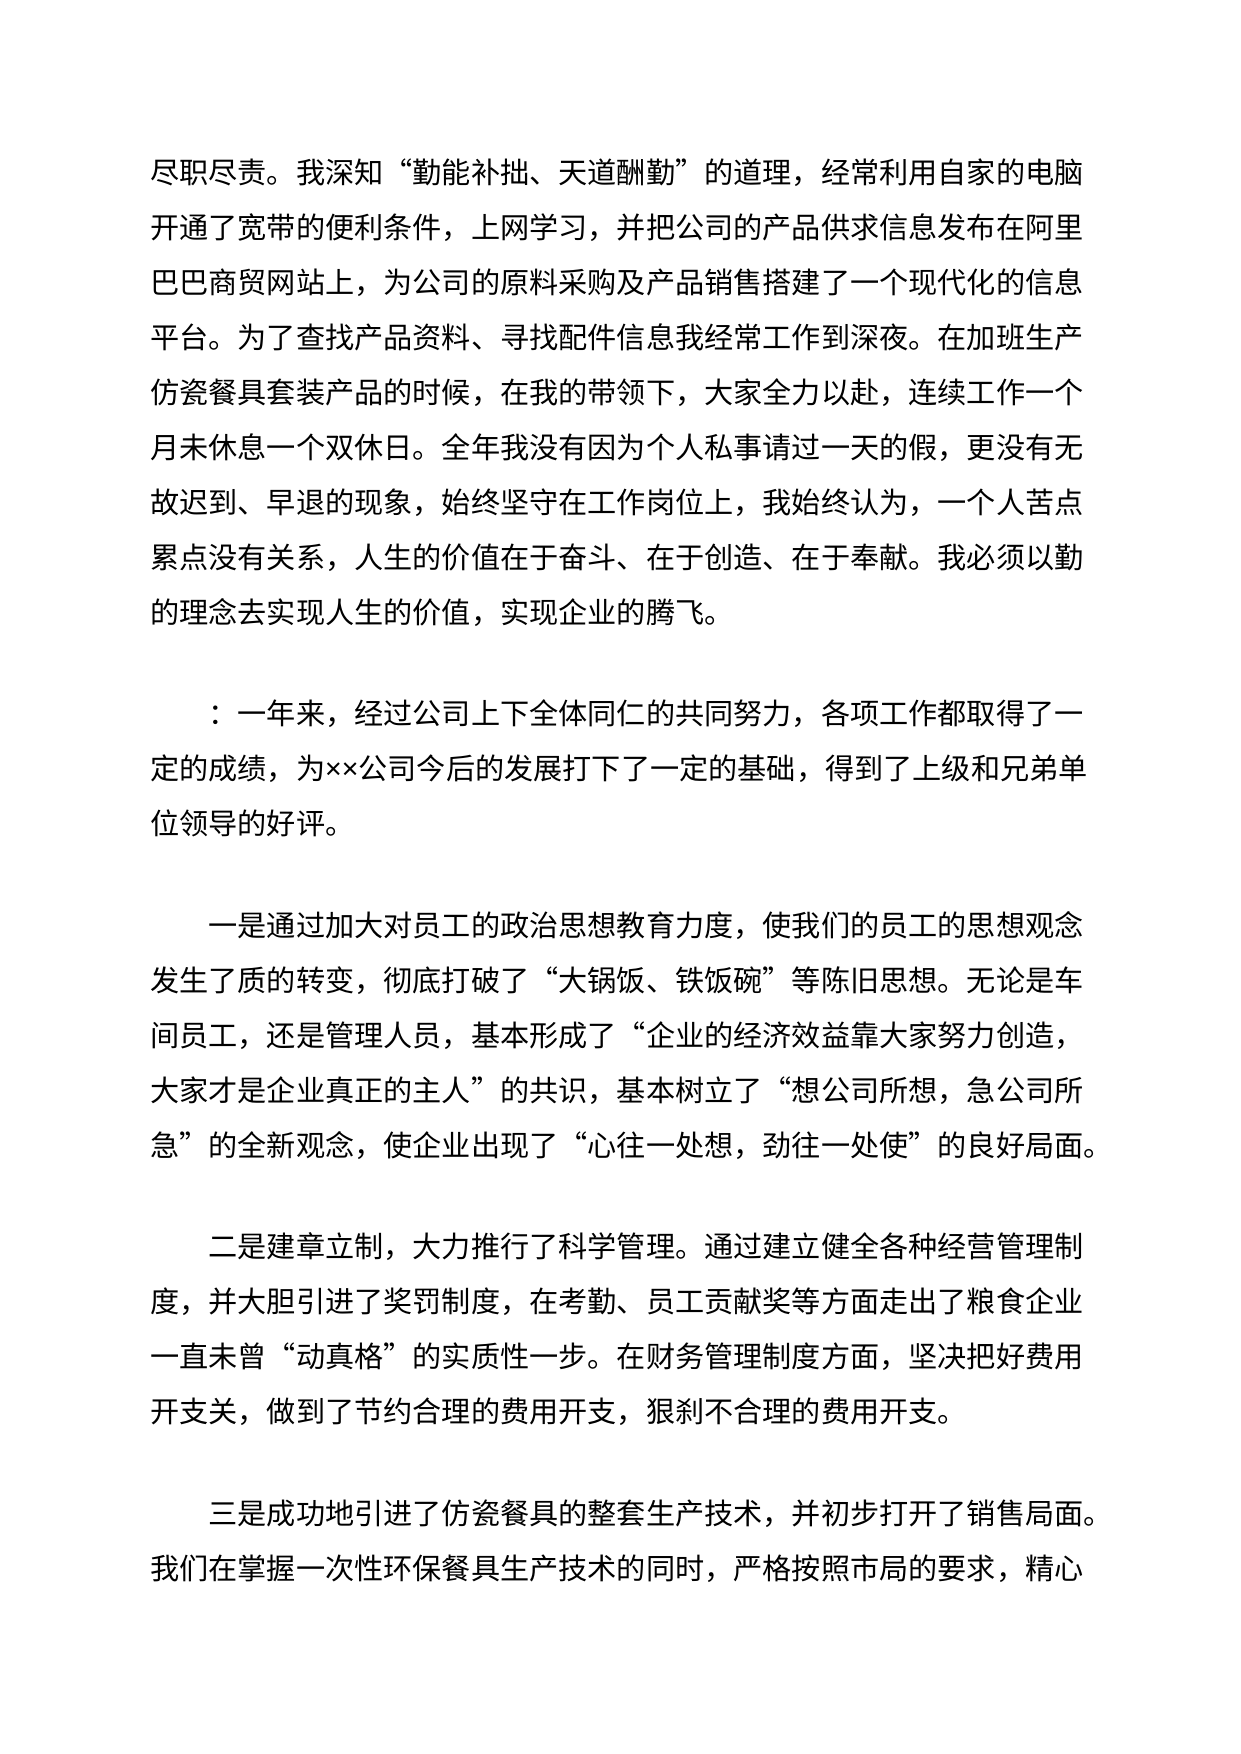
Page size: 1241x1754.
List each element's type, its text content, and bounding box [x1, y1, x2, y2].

text 一是通过加大对员工的政治思想教育力度，使我们的员工的思想观念发生了质的转变，彻底打破了“大锅饭、铁饭碗”等陈旧思想。无论是车间员工，还是管理人员，基本形成了“企业的经济效益靠大家努力创造，大家才是企业真正的主人”的共识，基本树立了“想公司所想，急公司所急”的全新观念，使企业出现了“心往一处想，劲往一处使”的良好局面。 [150, 903, 1090, 1164]
text ：一年来，经过公司上下全体同仁的共同努力，各项工作都取得了一定的成绩，为××公司今后的发展打下了一定的基础，得到了上级和兄弟单位领导的好评。 [150, 691, 1090, 843]
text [150, 150, 1090, 631]
text 二是建章立制，大力推行了科学管理。通过建立健全各种经营管理制度，并大胆引进了奖罚制度，在考勤、员工贡献奖等方面走出了粮食企业一直未曾“动真格”的实质性一步。在财务管理制度方面，坚决把好费用开支关，做到了节约合理的费用开支，狠刹不合理的费用开支。 [150, 1224, 1090, 1431]
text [150, 1490, 1090, 1588]
